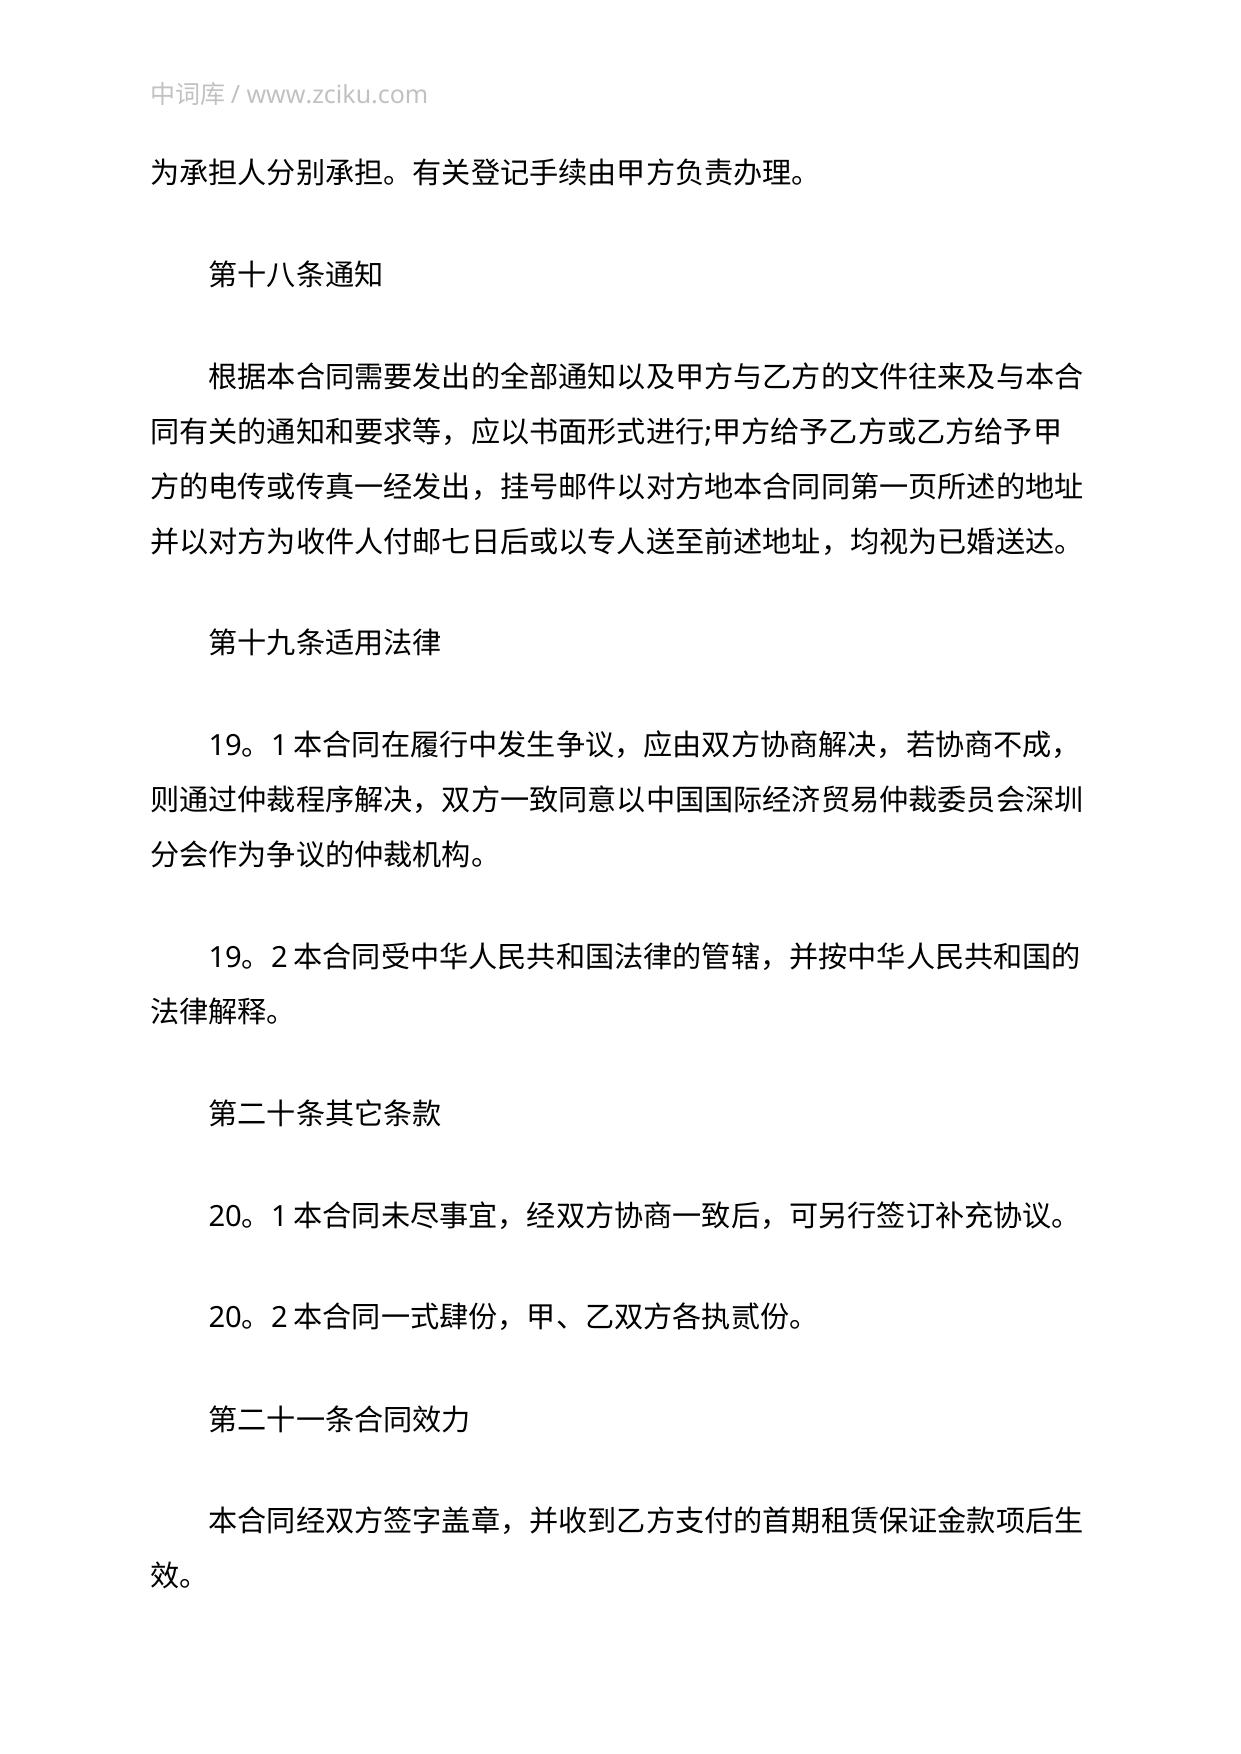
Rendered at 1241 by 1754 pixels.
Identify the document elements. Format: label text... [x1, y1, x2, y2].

text 20。1本合同未尽事宜，经双方协商一致后，可另行签订补充协议。 [150, 1192, 1090, 1234]
text 本合同经双方签字盖章，并收到乙方支付的首期租赁保证金款项后生效。 [150, 1498, 1090, 1595]
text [150, 150, 1090, 192]
text 第二十一条合同效力 [150, 1396, 1090, 1438]
text 19。1本合同在履行中发生争议，应由双方协商解决，若协商不成，则通过仲裁程序解决，双方一致同意以中国国际经济贸易仲裁委员会深圳分会作为争议的仲裁机构。 [150, 722, 1090, 874]
text 第十八条通知 [150, 252, 1090, 294]
text 第二十条其它条款 [150, 1090, 1090, 1133]
text 第十九条适用法律 [150, 620, 1090, 662]
text 根据本合同需要发出的全部通知以及甲方与乙方的文件往来及与本合同有关的通知和要求等，应以书面形式进行;甲方给予乙方或乙方给予甲方的电传或传真一经发出，挂号邮件以对方地本合同同第一页所述的地址并以对方为收件人付邮七日后或以专人送至前述地址，均视为已婚送达。 [150, 353, 1090, 561]
text 19。2本合同受中华人民共和国法律的管辖，并按中华人民共和国的法律解释。 [150, 933, 1090, 1031]
text 20。2本合同一式肆份，甲、乙双方各执贰份。 [150, 1294, 1090, 1336]
